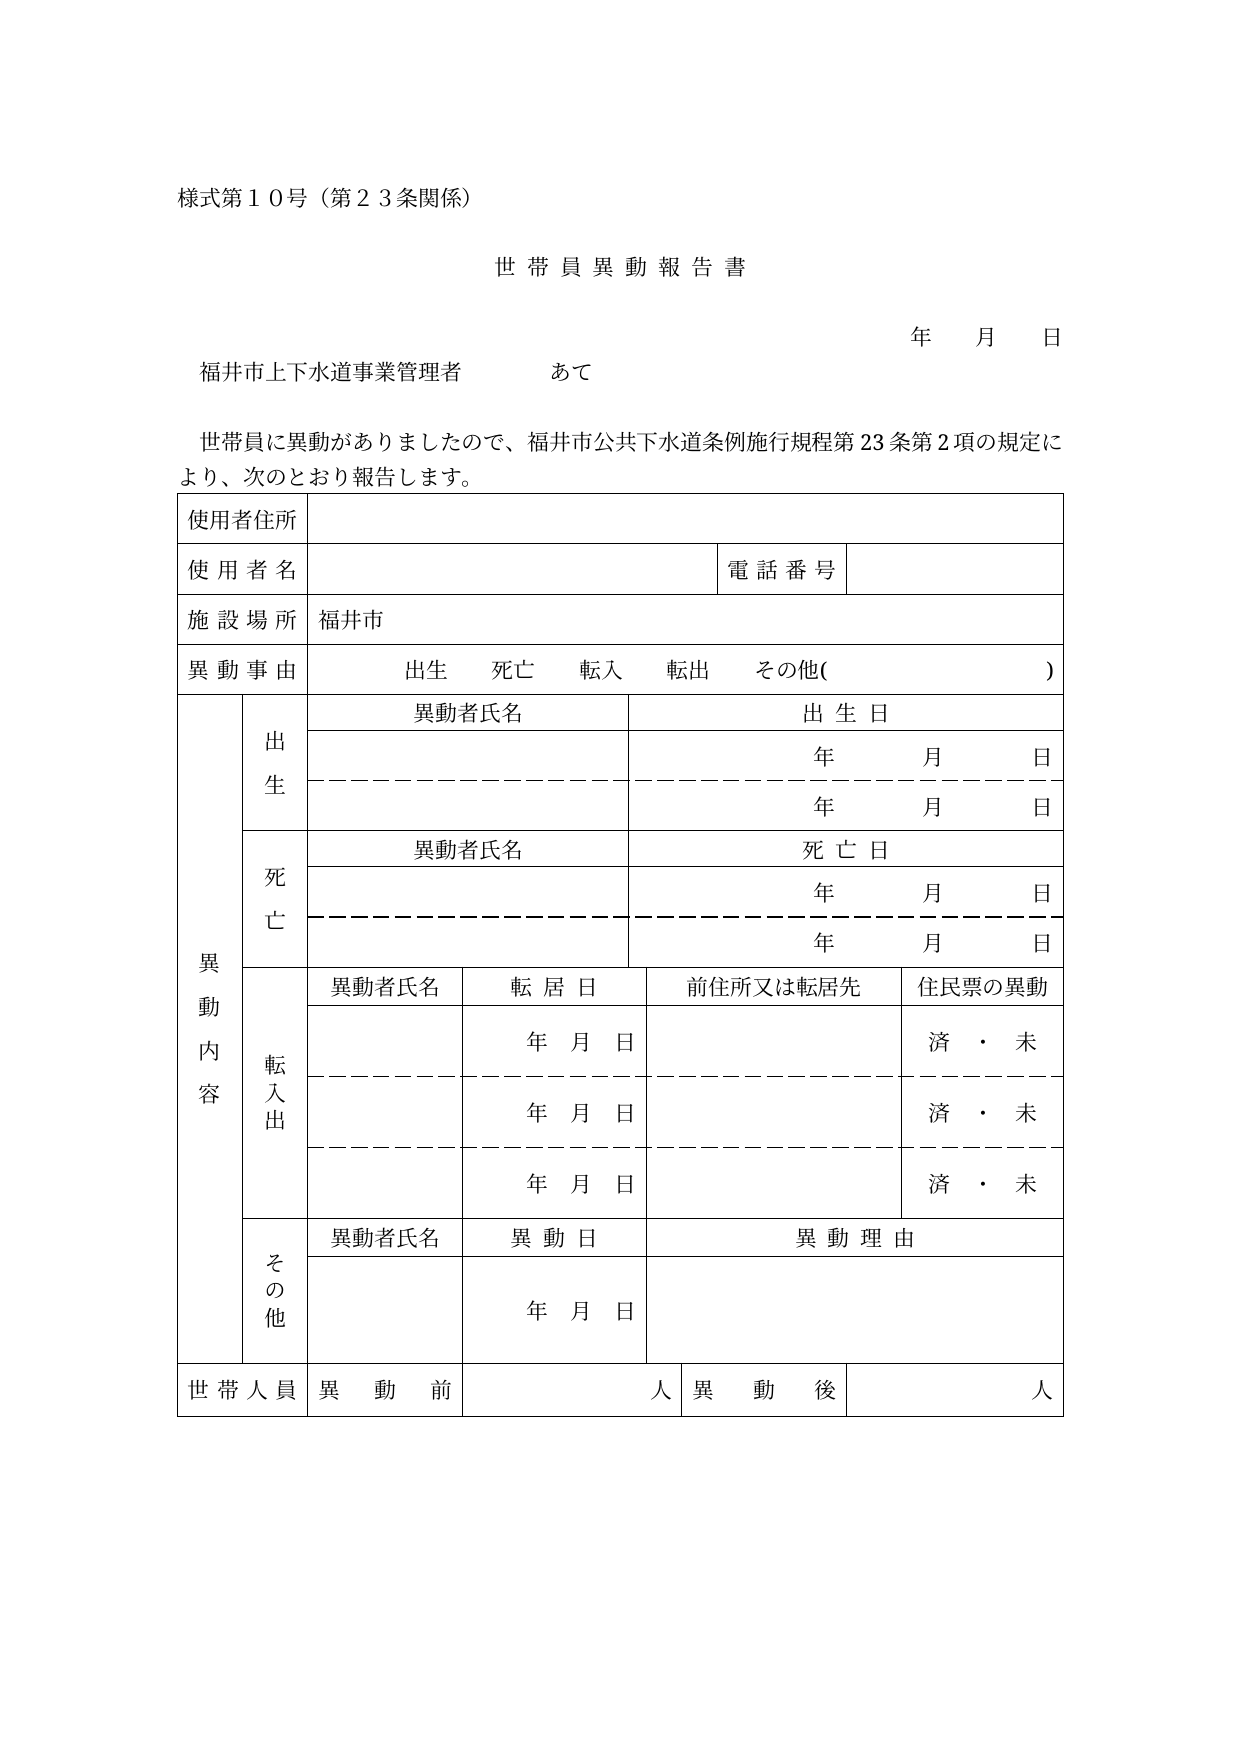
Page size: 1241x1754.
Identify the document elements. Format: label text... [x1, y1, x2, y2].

table_cell 年 月 日 [463, 1257, 646, 1362]
table_cell 年 月 日 [629, 731, 1063, 780]
table_cell [647, 1076, 901, 1147]
table_cell [308, 780, 628, 830]
table_cell 転入出 [243, 968, 307, 1218]
table_cell 済 ・ 未 [902, 1147, 1063, 1218]
text 福井市上下水道事業管理者 あて [177, 353, 1063, 388]
table_cell 異動者氏名 [308, 831, 628, 866]
table_cell 異動理由 [647, 1219, 1063, 1256]
table_cell 前住所又は転居先 [647, 968, 901, 1005]
table_cell [647, 1006, 901, 1076]
table_cell 年 月 日 [463, 1006, 646, 1076]
table_cell その他 [243, 1219, 307, 1362]
table_cell [308, 1006, 462, 1076]
table_cell 異動内容 [178, 695, 242, 1362]
table_cell [308, 544, 717, 593]
table_cell 異動日 [463, 1219, 646, 1256]
table_cell 転居日 [463, 968, 646, 1005]
table_cell 死亡 [243, 831, 307, 967]
table_cell 出生日 [629, 695, 1063, 730]
table_cell [647, 1257, 1063, 1362]
table_cell 住民票の異動 [902, 968, 1063, 1005]
table_cell 年 月 日 [463, 1076, 646, 1147]
table_cell [308, 1076, 462, 1147]
table_cell 異動後 [682, 1364, 846, 1416]
table_cell [308, 916, 628, 967]
text 様式第１０号（第２３条関係） [177, 179, 1063, 214]
table_cell 異動者氏名 [308, 1219, 462, 1256]
table_cell 異動者氏名 [308, 968, 462, 1005]
table_cell [308, 731, 628, 780]
table_cell 異動前 [308, 1364, 462, 1416]
table_cell 済 ・ 未 [902, 1006, 1063, 1076]
table_header [308, 494, 1063, 543]
table_cell 施設場所 [178, 595, 307, 644]
table_cell 出生 死亡 転入 転出 その他( ) [308, 645, 1063, 694]
table_cell 死亡日 [629, 831, 1063, 866]
table_cell 年 月 日 [629, 867, 1063, 916]
table_cell 年 月 日 [463, 1147, 646, 1218]
table_cell 異動者氏名 [308, 695, 628, 730]
table_cell 世帯人員 [178, 1364, 307, 1416]
table_cell 年 月 日 [629, 916, 1063, 967]
text 年 月 日 [177, 319, 1063, 353]
table_cell 福井市 [308, 595, 1063, 644]
table_cell 済 ・ 未 [902, 1076, 1063, 1147]
table_cell [647, 1147, 901, 1218]
table_header 使用者住所 [178, 494, 307, 543]
text 世帯員に異動がありましたので、福井市公共下水道条例施行規程第23条第2項の規定により、次のとおり報告します。 [177, 423, 1063, 493]
table_cell [847, 544, 1063, 593]
table_cell 人 [847, 1364, 1063, 1416]
table_cell 出生 [243, 695, 307, 830]
table_cell [308, 1257, 462, 1362]
table_cell 電話番号 [718, 544, 846, 593]
table_cell 人 [463, 1364, 681, 1416]
table_cell [308, 1147, 462, 1218]
text 世帯員異動報告書 [177, 249, 1063, 284]
table_cell 使用者名 [178, 544, 307, 593]
table_cell 異動事由 [178, 645, 307, 694]
table_cell 年 月 日 [629, 780, 1063, 830]
table_cell [308, 867, 628, 916]
